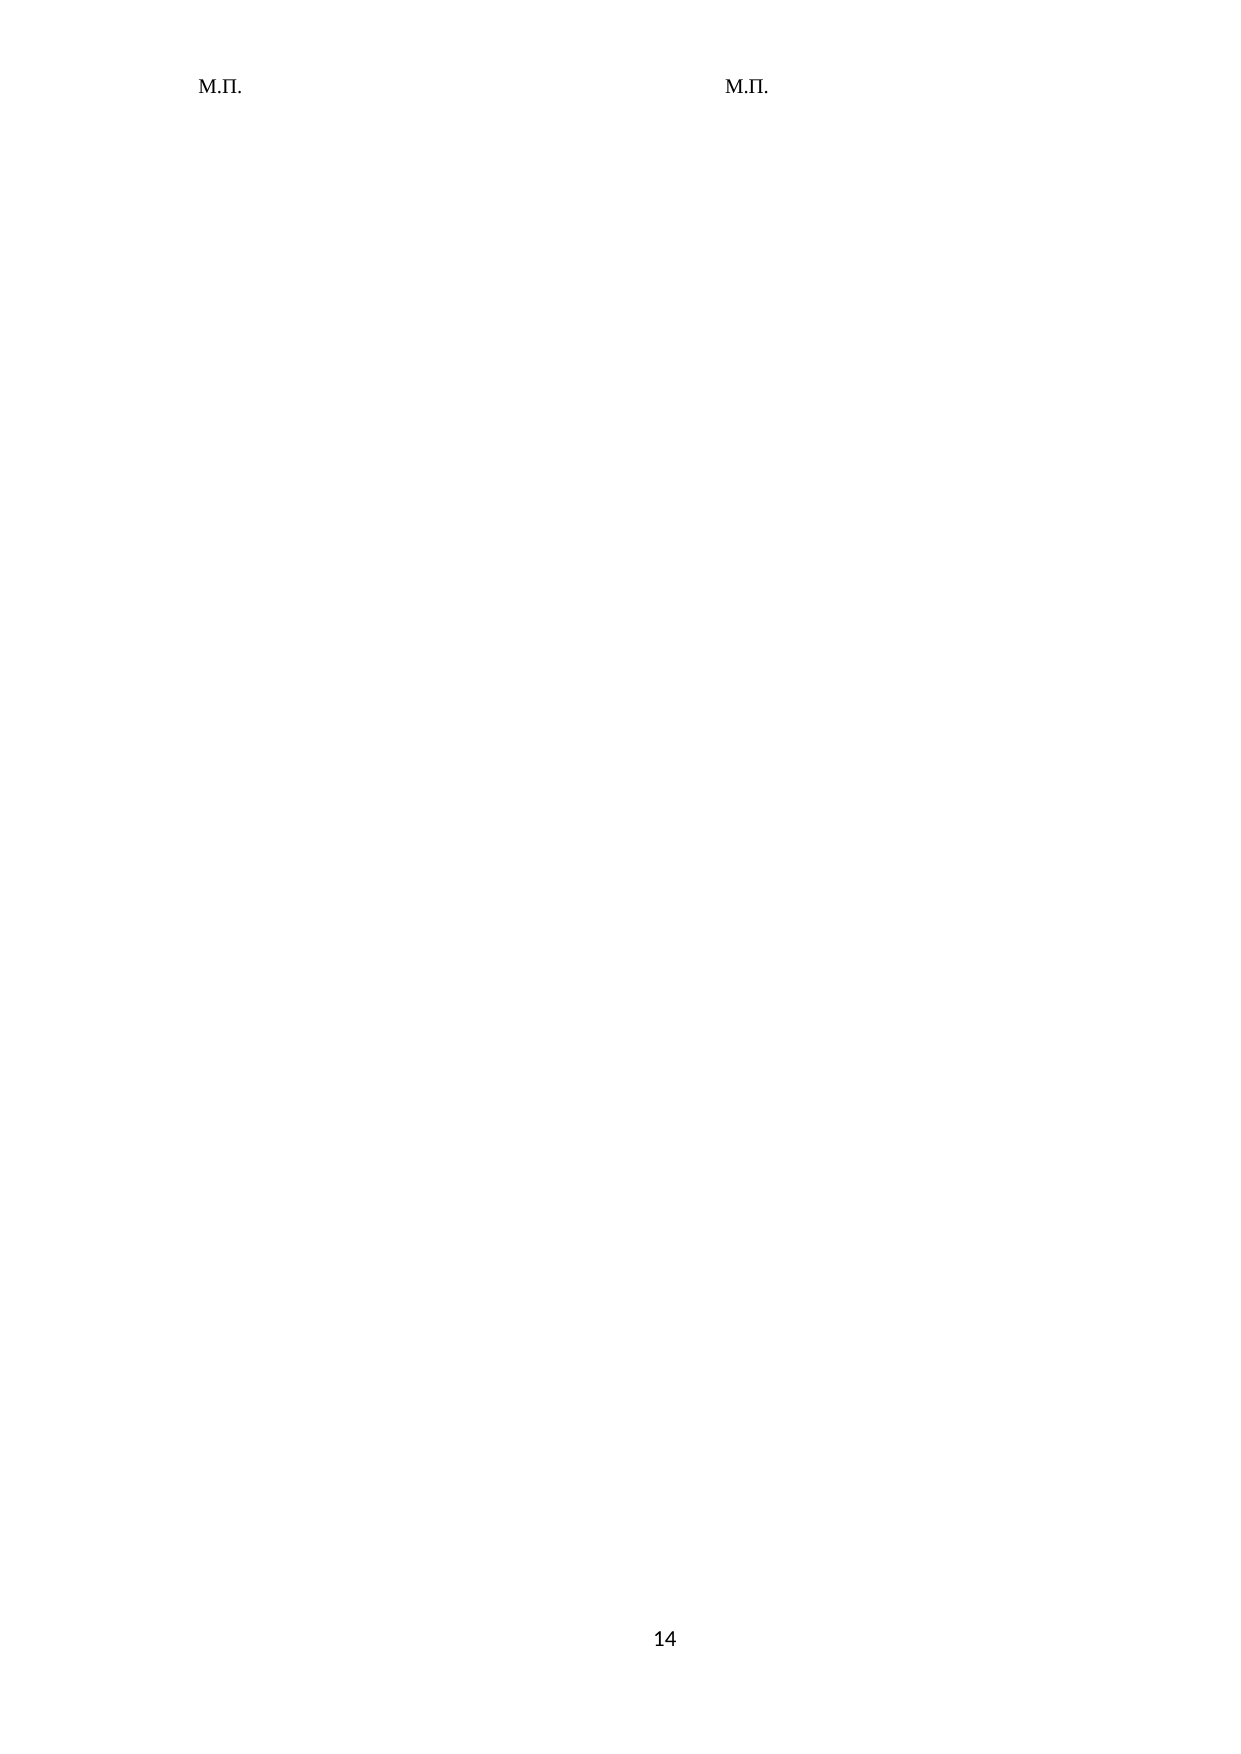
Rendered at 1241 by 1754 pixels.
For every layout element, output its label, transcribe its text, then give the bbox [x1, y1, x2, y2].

text М.П. М.П. [177, 74, 1152, 98]
